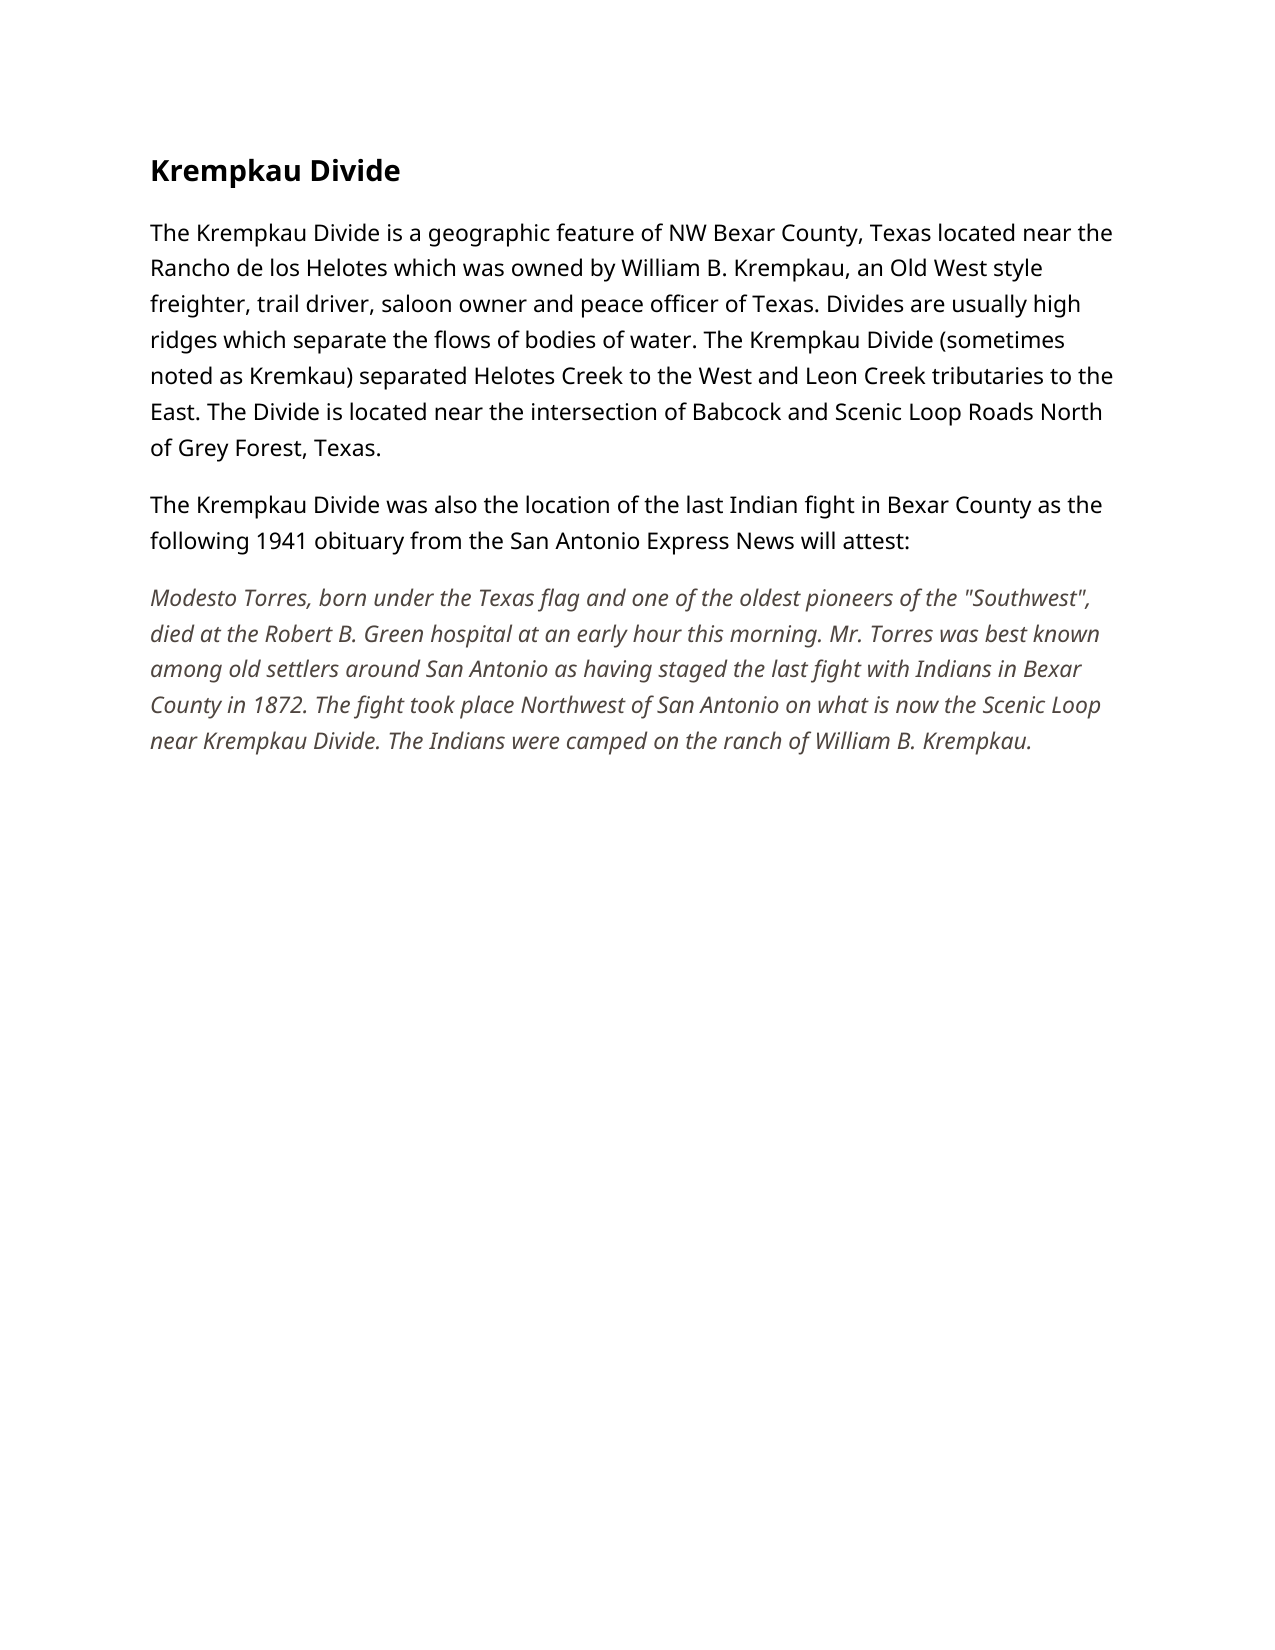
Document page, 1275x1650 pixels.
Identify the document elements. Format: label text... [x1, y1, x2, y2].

text The Krempkau Divide was also the location of the last Indian fight in Bexar County as the following 1941 obituary from the San Antonio Express News will attest: [150, 489, 1125, 556]
text Modesto Torres, born under the Texas flag and one of the oldest pioneers of the "Southwest", died at the Robert B. Green hospital at an early hour this morning. Mr. Torres was best known among old settlers around San Antonio as having staged the last fight with Indians in Bexar County in 1872. The fight took place Northwest of San Antonio on what is now the Scenic Loop near Krempkau Divide. The Indians were camped on the ranch of William B. Krempkau. [150, 582, 1125, 757]
text Krempkau Divide [150, 150, 1125, 190]
text The Krempkau Divide is a geographic feature of NW Bexar County, Texas located near the Rancho de los Helotes which was owned by William B. Krempkau, an Old West style freighter, trail driver, saloon owner and peace officer of Texas. Divides are usually high ridges which separate the flows of bodies of water. The Krempkau Divide (sometimes noted as Kremkau) separated Helotes Creek to the West and Leon Creek tributaries to the East. The Divide is located near the intersection of Babcock and Scenic Loop Roads North of Grey Forest, Texas. [150, 216, 1125, 463]
